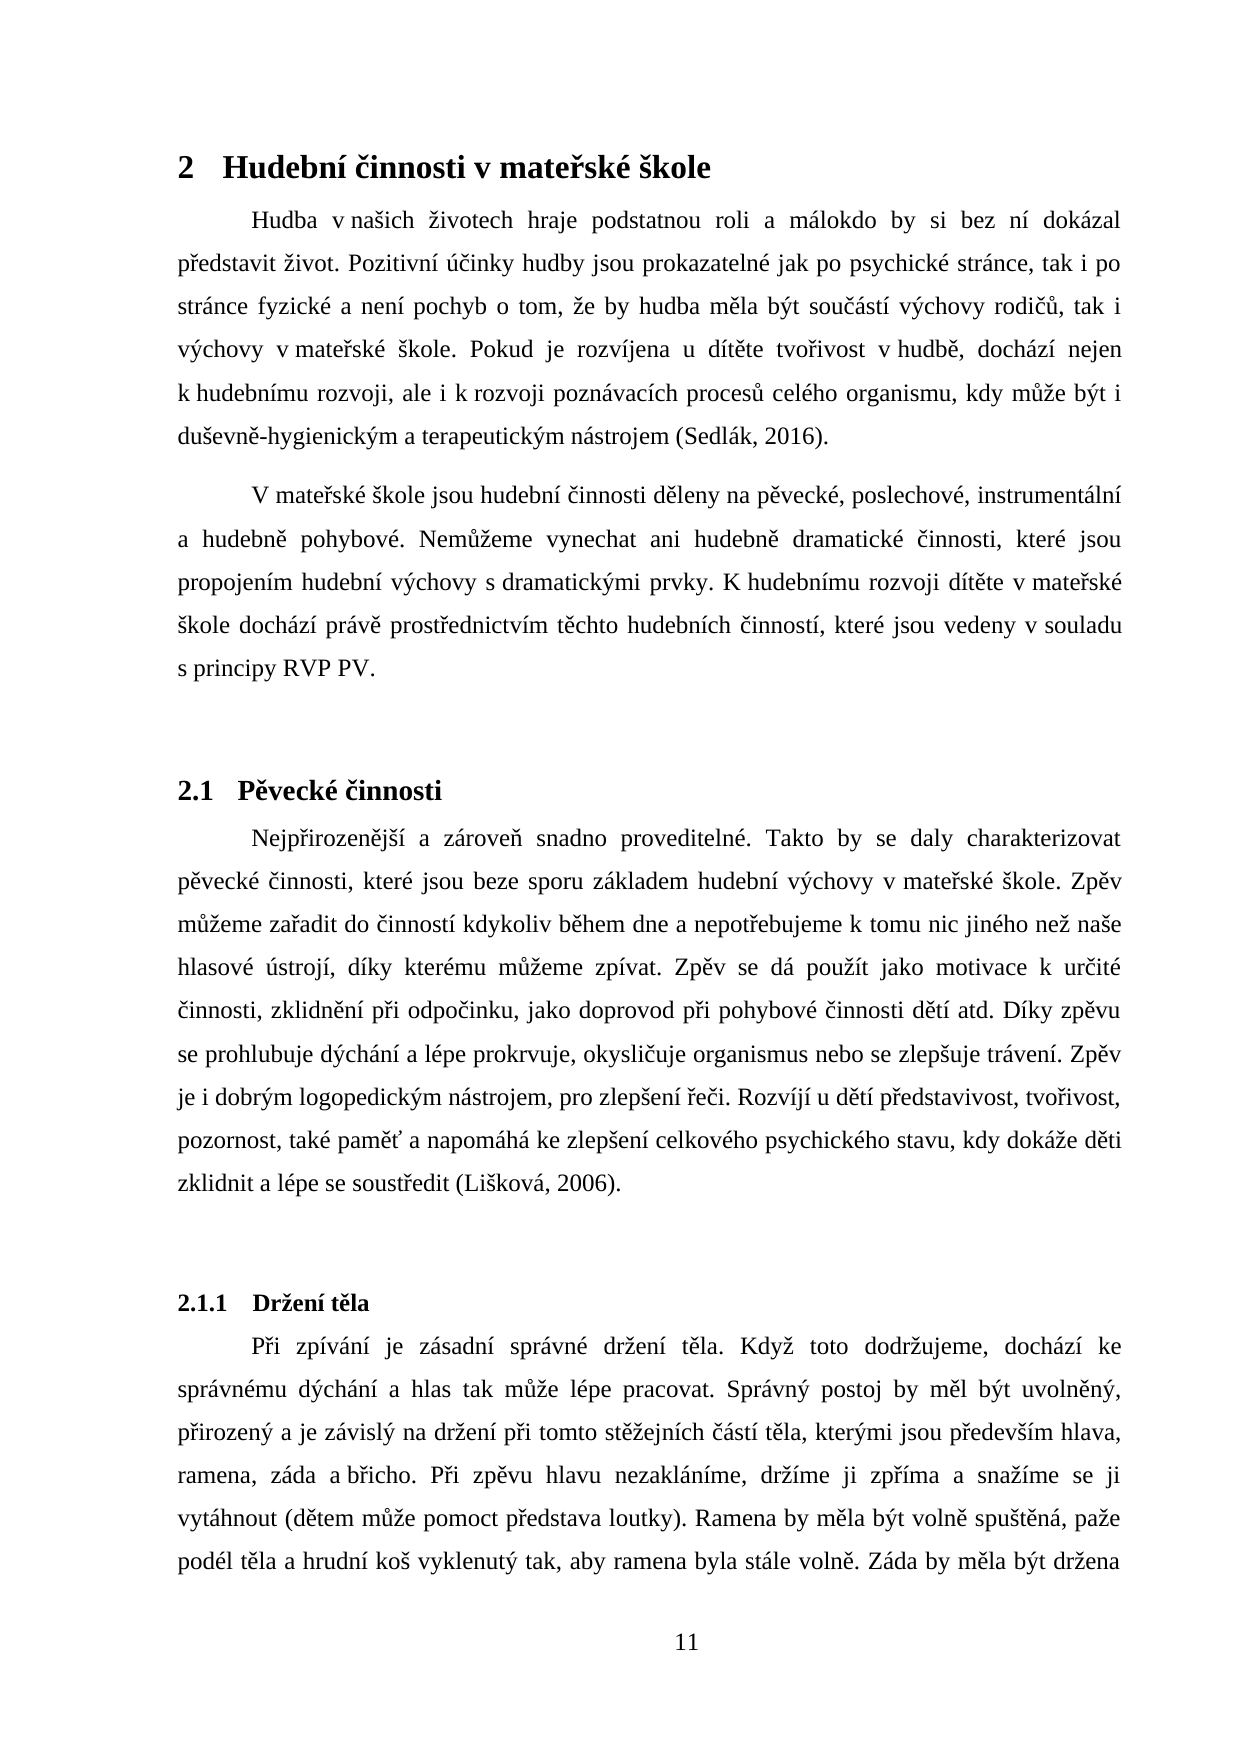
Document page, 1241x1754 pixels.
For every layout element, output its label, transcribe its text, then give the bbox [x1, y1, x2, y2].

text Nejpřirozenější a zároveň snadno proveditelné. Takto by se daly charakterizovat pěvecké činnosti, které jsou beze sporu základem hudební výchovy v mateřské škole. Zpěv můžeme zařadit do činností kdykoliv během dne a nepotřebujeme k tomu nic jiného než naše hlasové ústrojí, díky kterému můžeme zpívat. Zpěv se dá použít jako motivace k určité činnosti, zklidnění při odpočinku, jako doprovod při pohybové činnosti dětí atd. Díky zpěvu se prohlubuje dýchání a lépe prokrvuje, okysličuje organismus nebo se zlepšuje trávení. Zpěv je i dobrým logopedickým nástrojem, pro zlepšení řeči. Rozvíjí u dětí představivost, tvořivost, pozornost, také paměť a napomáhá ke zlepšení celkového psychického stavu, kdy dokáže děti zklidnit a lépe se soustředit (Lišková, 2006). [177, 823, 1122, 1197]
subtitle Držení těla [177, 1288, 1122, 1316]
text Hudba v našich životech hraje podstatnou roli a málokdo by si bez ní dokázal představit život. Pozitivní účinky hudby jsou prokazatelné jak po psychické stránce, tak i po stránce fyzické a není pochyb o tom, že by hudba měla být součástí výchovy rodičů, tak i výchovy v mateřské škole. Pokud je rozvíjena u dítěte tvořivost v hudbě, dochází nejen k hudebnímu rozvoji, ale i k rozvoji poznávacích procesů celého organismu, kdy může být i duševně-hygienickým a terapeutickým nástrojem (Sedlák, 2016). [177, 205, 1122, 449]
text V mateřské škole jsou hudební činnosti děleny na pěvecké, poslechové, instrumentální a hudebně pohybové. Nemůžeme vynechat ani hudebně dramatické činnosti, které jsou propojením hudební výchovy s dramatickými prvky. K hudebnímu rozvoji dítěte v mateřské škole dochází právě prostřednictvím těchto hudebních činností, které jsou vedeny v souladu s principy RVP PV. [177, 481, 1122, 682]
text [177, 1331, 1122, 1575]
subtitle Hudební činnosti v mateřské škole [177, 148, 1122, 186]
subtitle Pěvecké činnosti [177, 773, 1122, 806]
